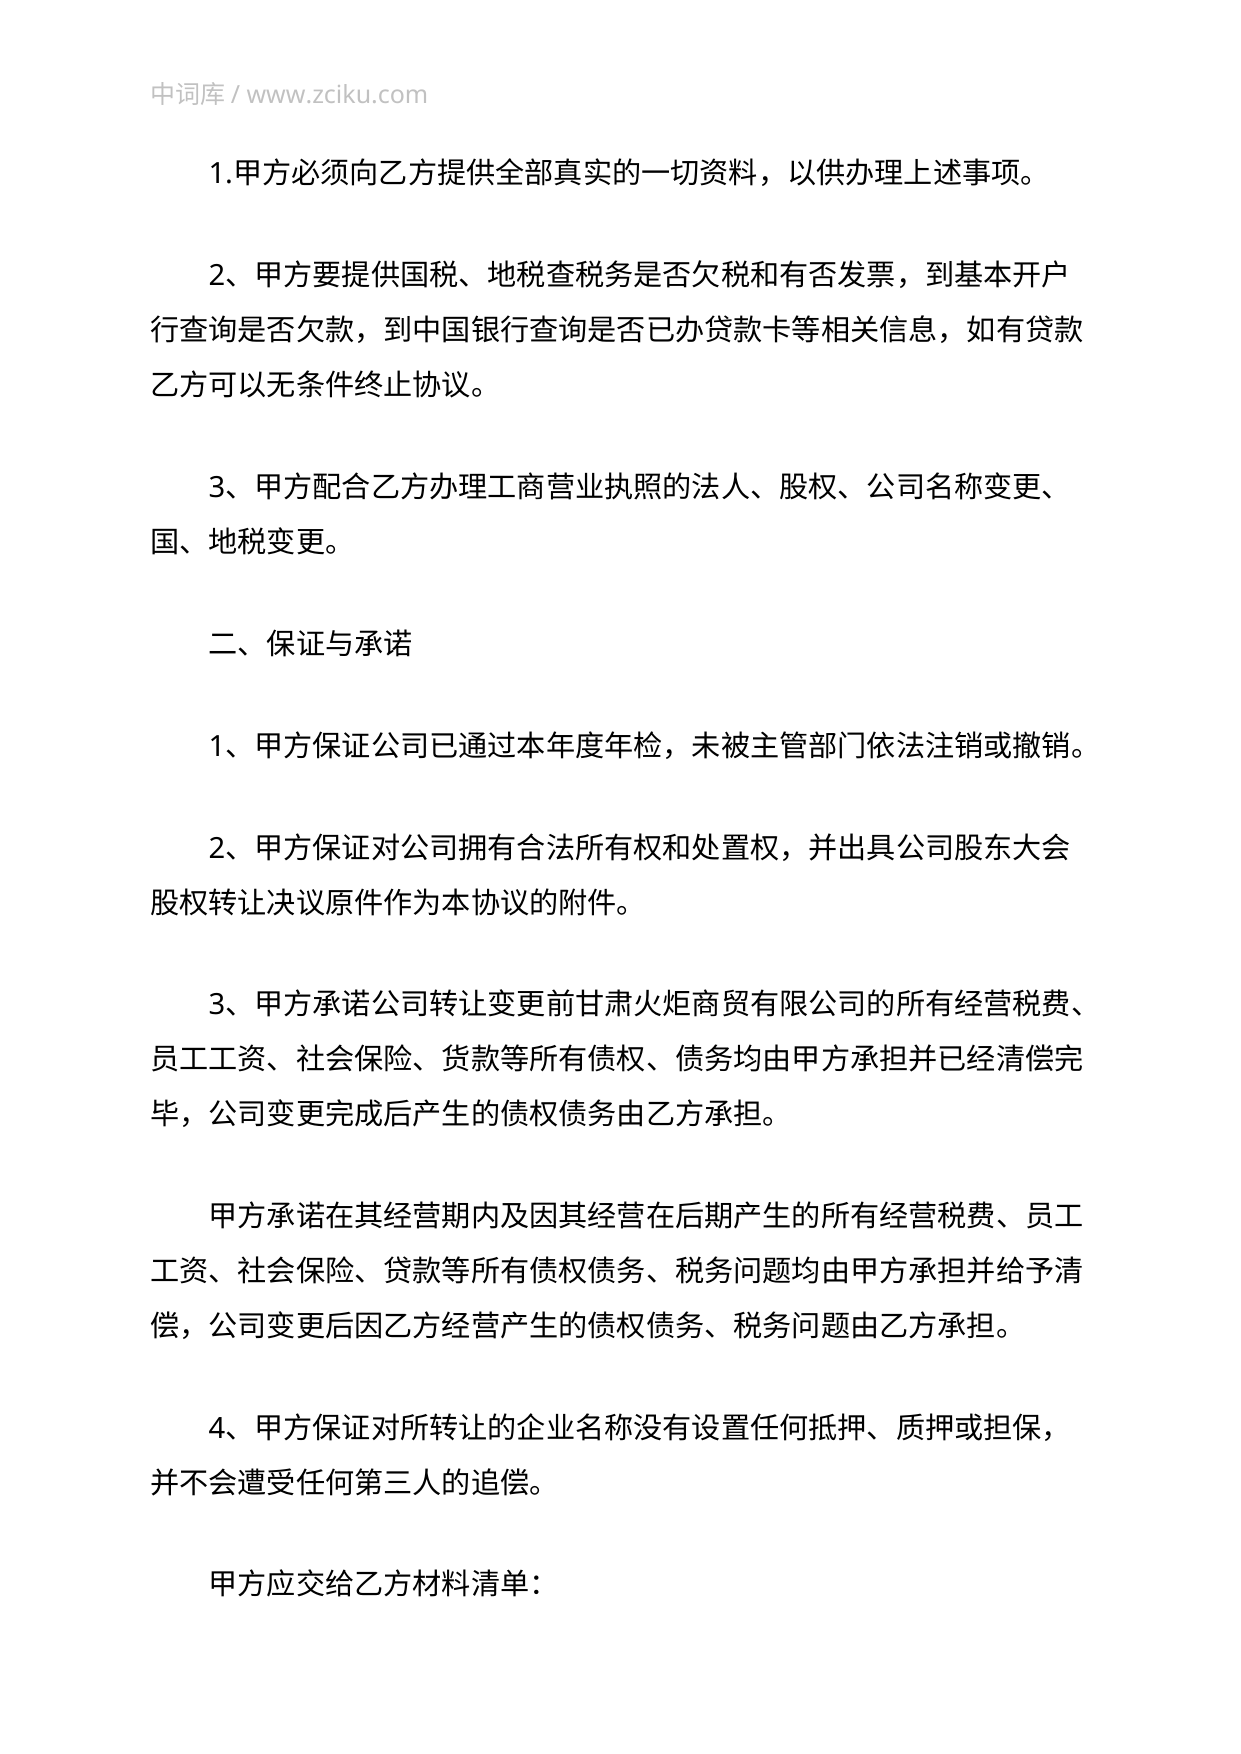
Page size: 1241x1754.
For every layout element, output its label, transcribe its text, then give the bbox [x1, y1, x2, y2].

text 4、甲方保证对所转让的企业名称没有设置任何抵押、质押或担保，并不会遭受任何第三人的追偿。 [150, 1404, 1090, 1501]
text 1、甲方保证公司已通过本年度年检，未被主管部门依法注销或撤销。 [150, 722, 1090, 764]
text 甲方承诺在其经营期内及因其经营在后期产生的所有经营税费、员工工资、社会保险、贷款等所有债权债务、税务问题均由甲方承担并给予清偿，公司变更后因乙方经营产生的债权债务、税务问题由乙方承担。 [150, 1193, 1090, 1345]
text 3、甲方承诺公司转让变更前甘肃火炬商贸有限公司的所有经营税费、员工工资、社会保险、货款等所有债权、债务均由甲方承担并已经清偿完毕，公司变更完成后产生的债权债务由乙方承担。 [150, 981, 1090, 1133]
text 3、甲方配合乙方办理工商营业执照的法人、股权、公司名称变更、国、地税变更。 [150, 464, 1090, 561]
text 2、甲方保证对公司拥有合法所有权和处置权，并出具公司股东大会股权转让决议原件作为本协议的附件。 [150, 824, 1090, 921]
text 1.甲方必须向乙方提供全部真实的一切资料，以供办理上述事项。 [150, 150, 1090, 192]
text 二、保证与承诺 [150, 620, 1090, 663]
text 甲方应交给乙方材料清单： [150, 1561, 1090, 1603]
text 2、甲方要提供国税、地税查税务是否欠税和有否发票，到基本开户行查询是否欠款，到中国银行查询是否已办贷款卡等相关信息，如有贷款乙方可以无条件终止协议。 [150, 252, 1090, 404]
